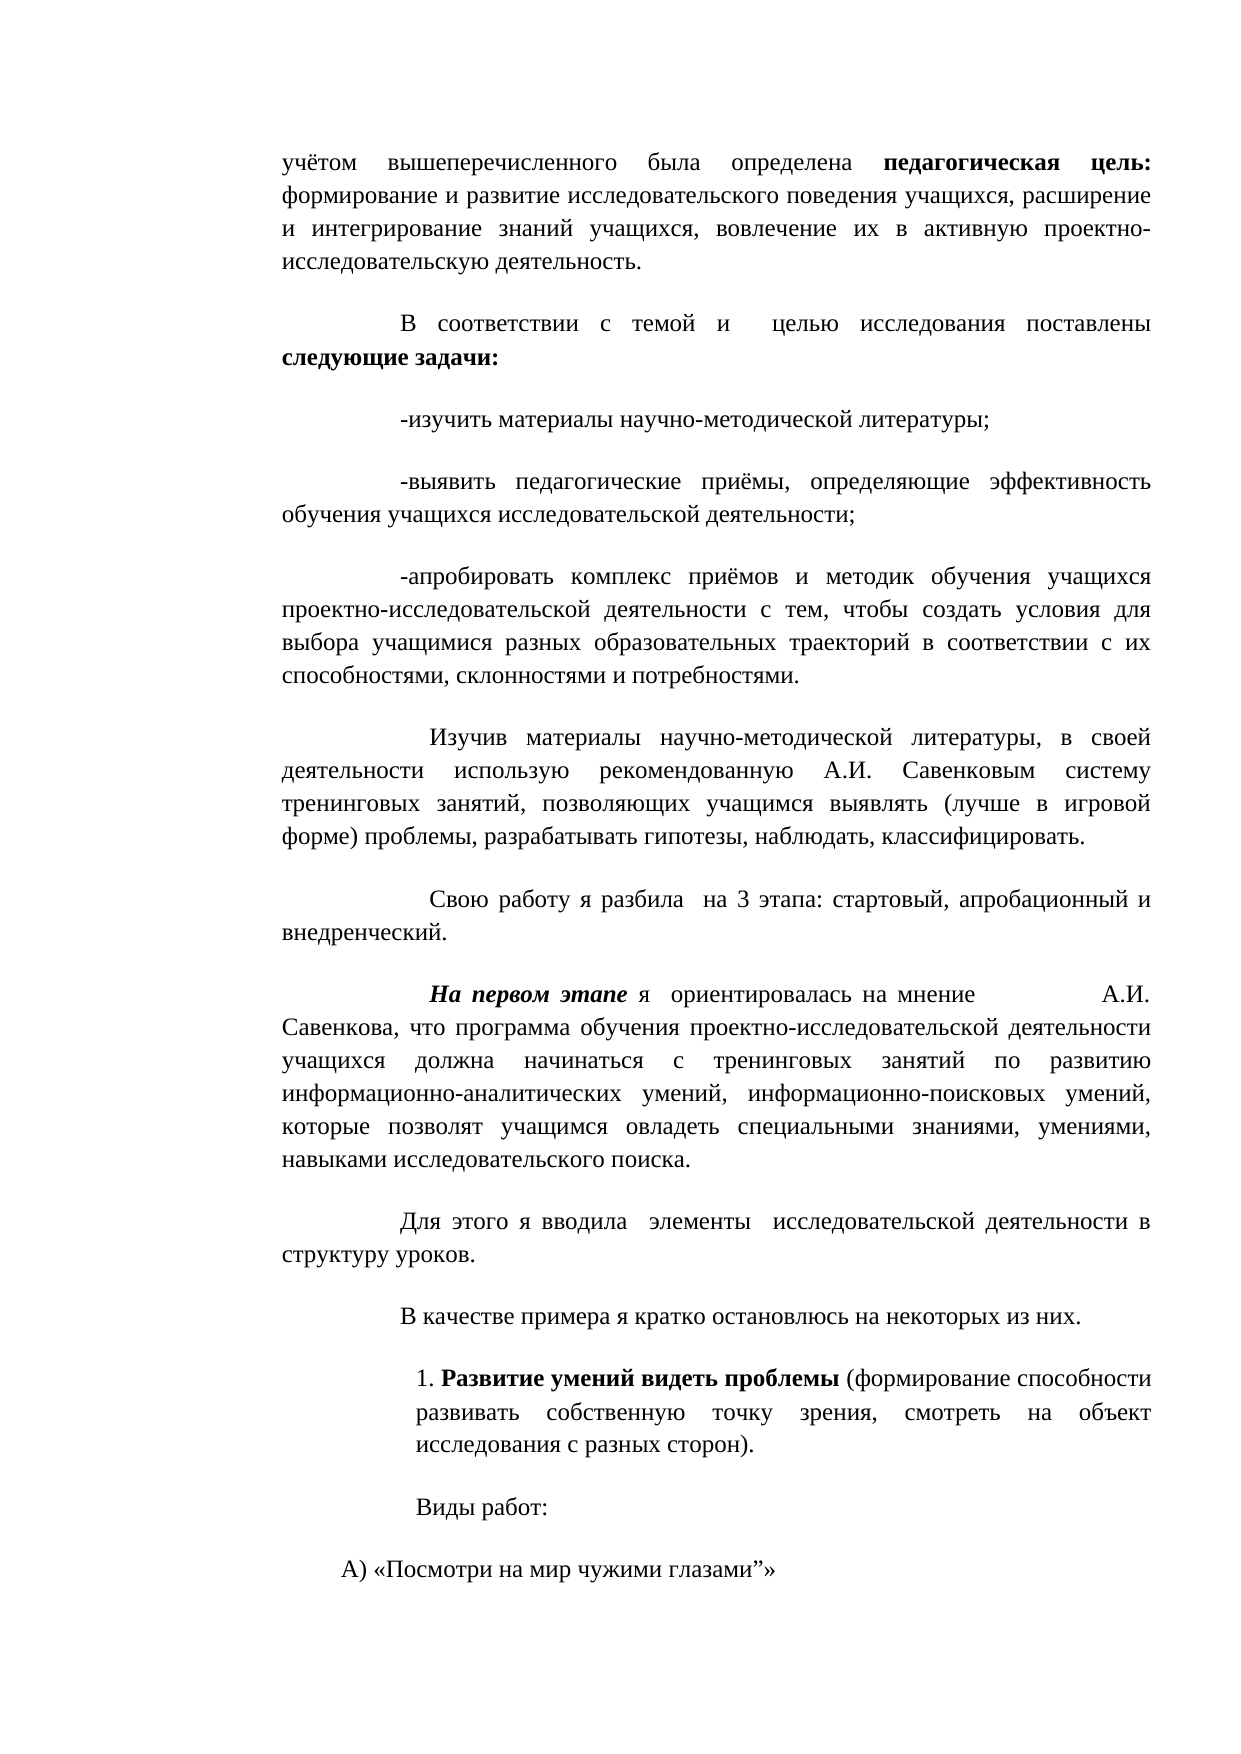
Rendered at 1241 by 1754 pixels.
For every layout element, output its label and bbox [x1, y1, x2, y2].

table_cell [177, 118, 1152, 1629]
